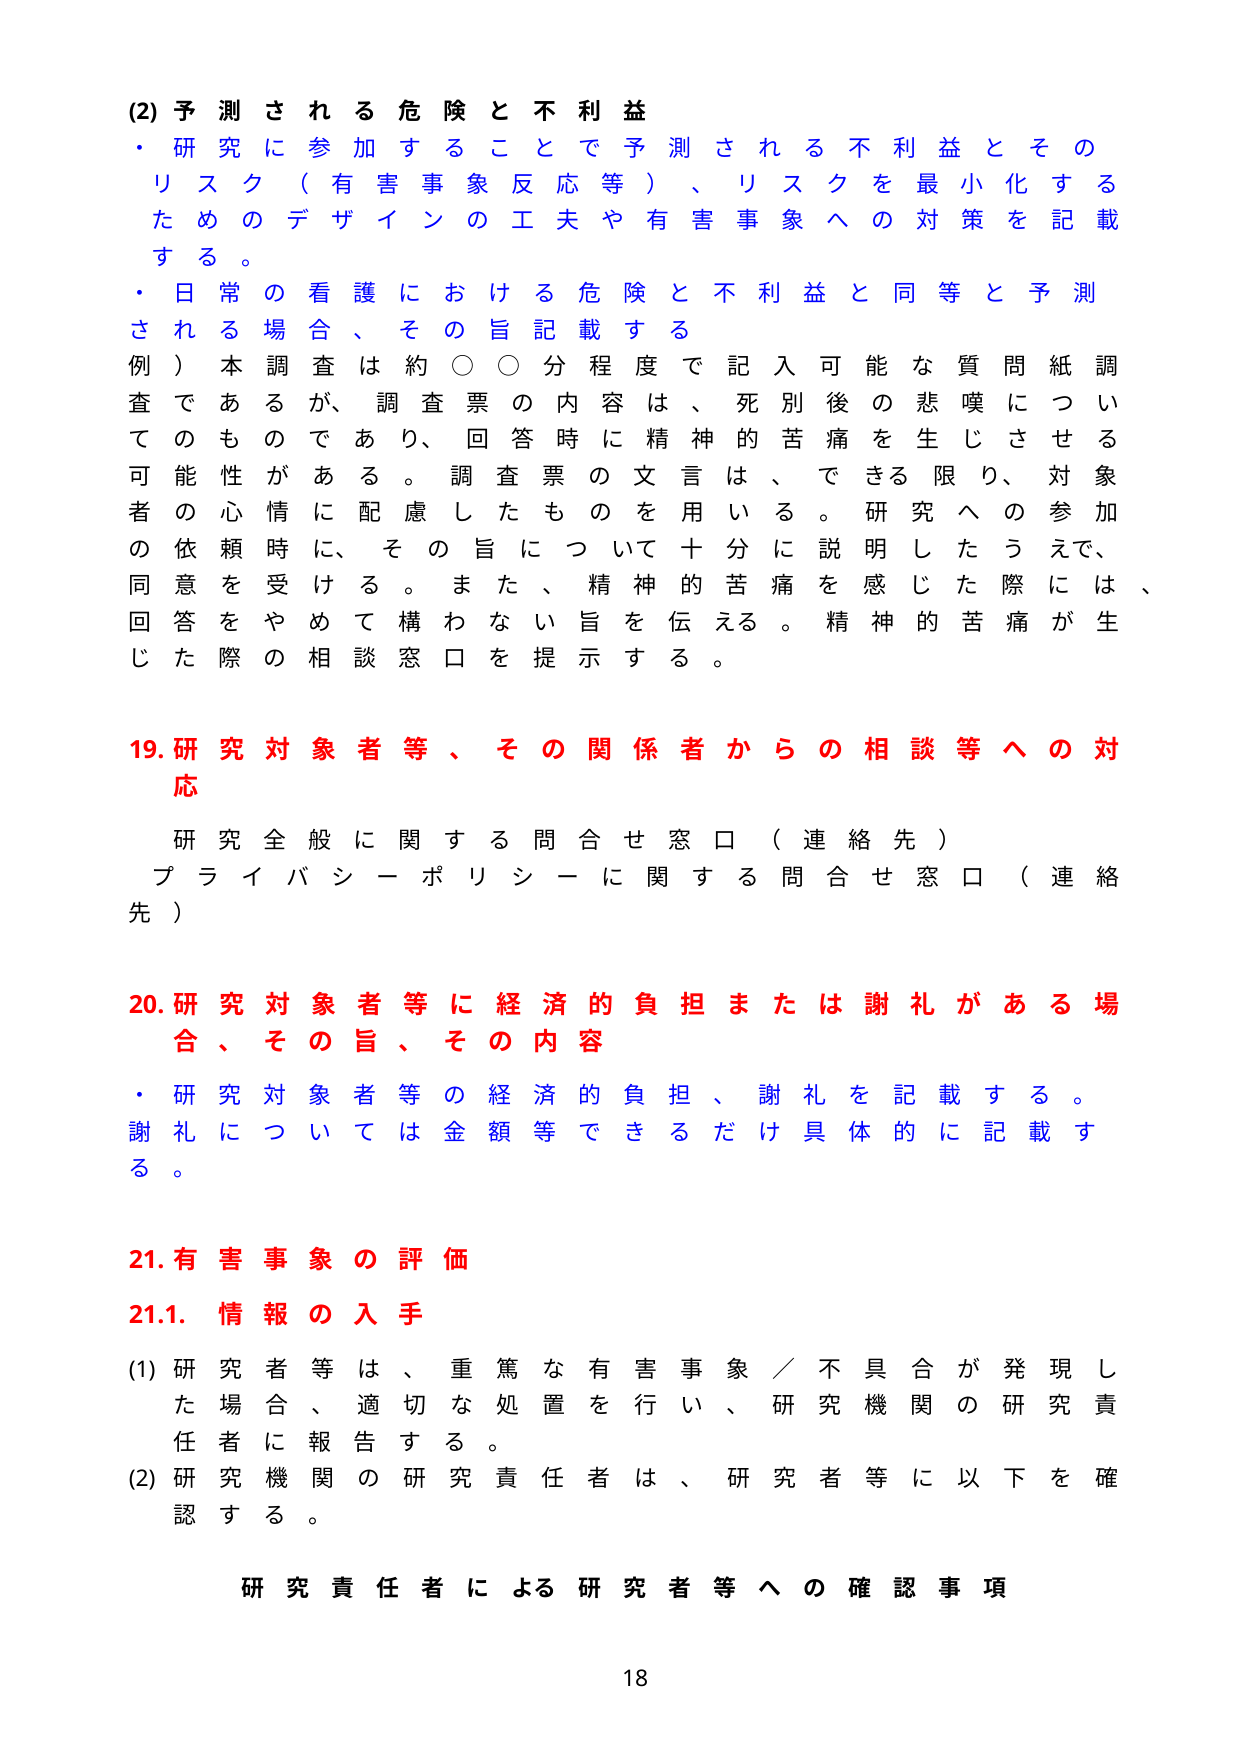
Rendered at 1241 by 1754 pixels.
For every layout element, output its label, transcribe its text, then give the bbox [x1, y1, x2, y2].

list 予測される危険と不利益 [128, 91, 1141, 128]
subtitle 研究対象者等、その関係者からの相談等への対応 [128, 729, 1141, 802]
text ・日常の看護における危険と不利益と同等と予測される場合、その旨記載する [128, 274, 1141, 347]
text ・研究に参加することで予測される不利益とそのリスク（有害事象反応等）、リスクを最小化するためのデザインの工夫や有害事象への対策を記載する。 [128, 128, 1141, 274]
text 研究全般に関する問合せ窓口（連絡先） [128, 821, 1141, 857]
subtitle 有害事象の評価 [128, 1240, 1141, 1276]
text プライバシーポリシーに関する問合せ窓口（連絡先） [128, 857, 1141, 930]
text 研究責任者による研究者等への確認事項 [128, 1568, 1141, 1604]
text 例）本調査は約○○分程度で記入可能な質問紙調査であるが、調査票の内容は、死別後の悲嘆についてのものであり、回答時に精神的苦痛を生じさせる可能性がある。調査票の文言は、できる限り、対象者の心情に配慮したものを用いる。研究への参加の依頼時に、その旨について十分に説明したうえで、同意を受ける。また、精神的苦痛を感じた際には、回答をやめて構わない旨を伝える。精神的苦痛が生じた際の相談窓口を提示する。 [128, 347, 1141, 675]
list 研究者等は、重篤な有害事象／不具合が発現した場合、適切な処置を行い、研究機関の研究責任者に報告する。 [128, 1349, 1141, 1458]
list 研究機関の研究責任者は、研究者等に以下を確認する。 [128, 1458, 1141, 1531]
subtitle 情報の入手 [128, 1294, 1141, 1331]
subtitle 研究対象者等に経済的負担または謝礼がある場合、その旨、その内容 [128, 984, 1141, 1057]
text ・研究対象者等の経済的負担、謝礼を記載する。謝礼については金額等できるだけ具体的に記載する。 [128, 1076, 1141, 1185]
